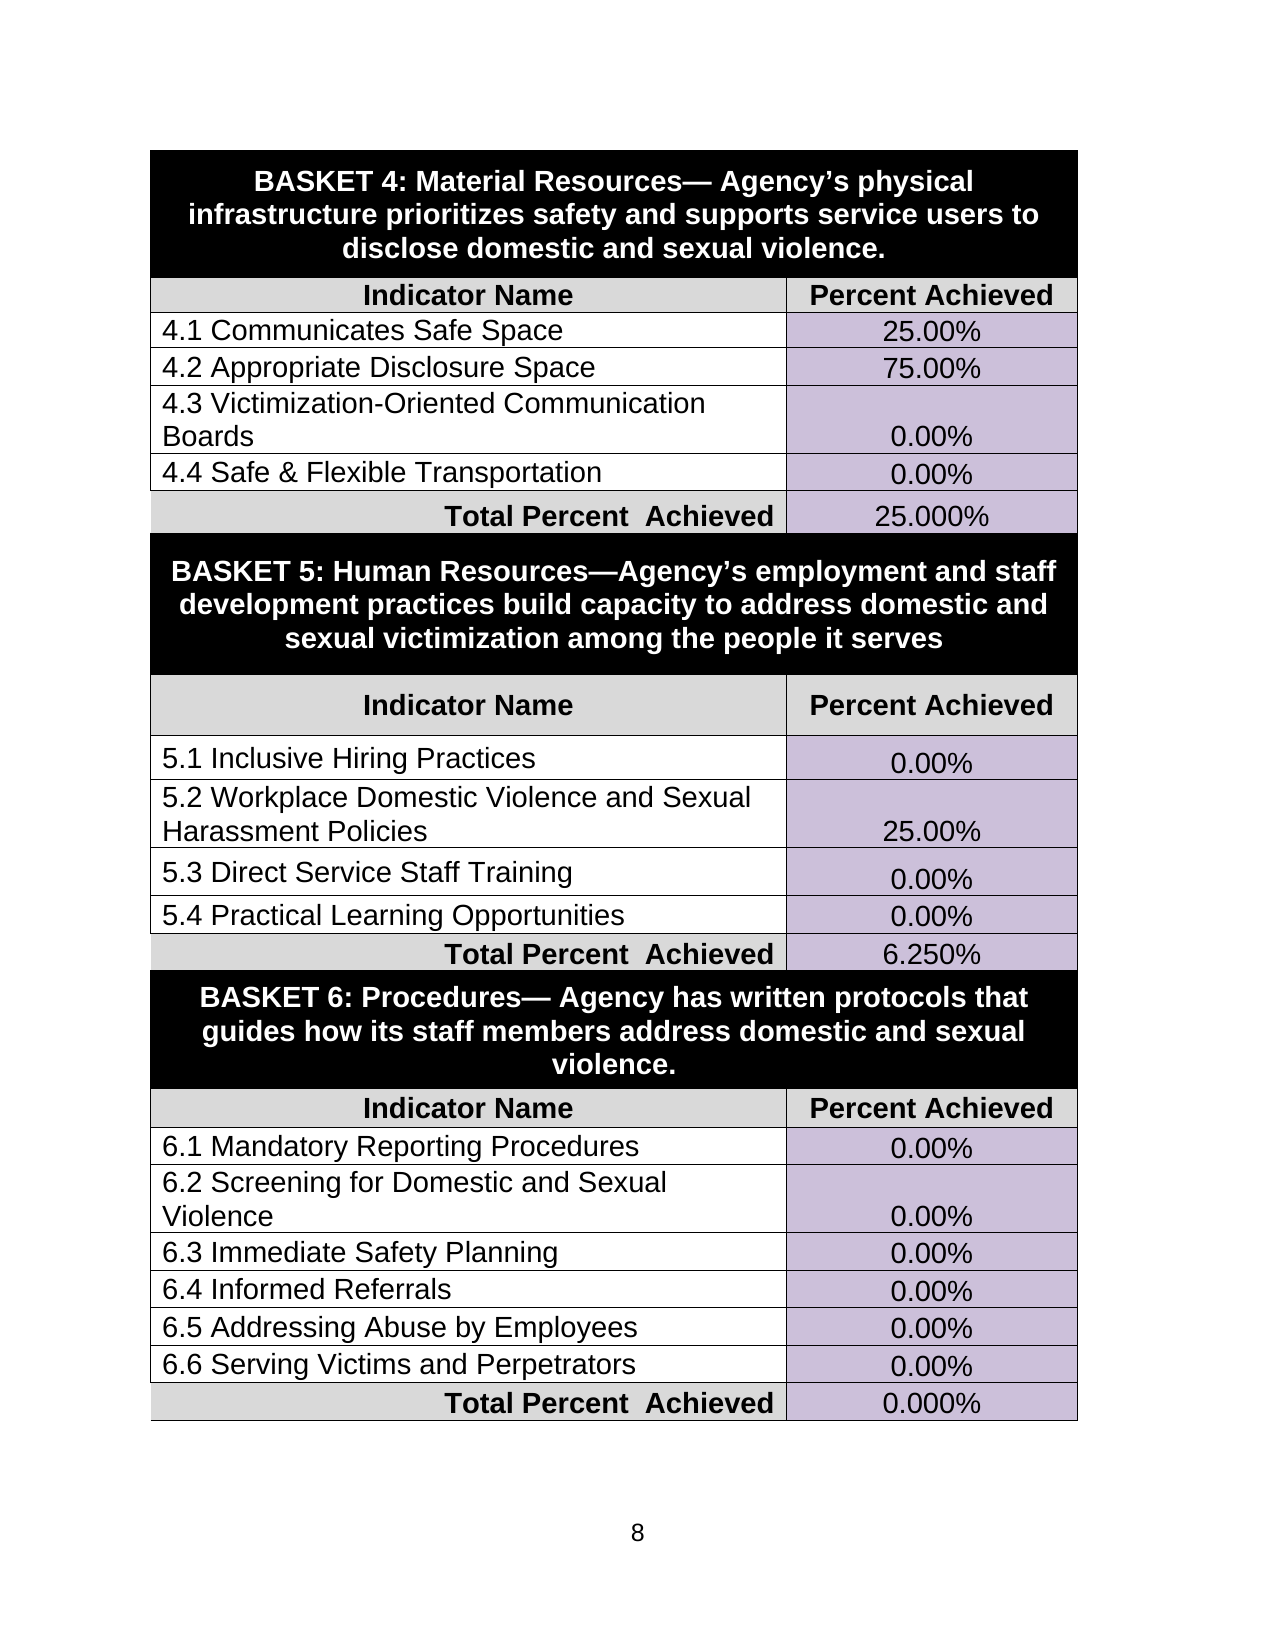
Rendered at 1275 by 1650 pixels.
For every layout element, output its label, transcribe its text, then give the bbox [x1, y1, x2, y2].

table_cell BASKET 4: Material Resources— Agency’s physical infrastructure prioritizes safety and supports service users to disclose domestic and sexual violence. [151, 150, 1077, 278]
table_cell 0.000% [787, 1383, 1077, 1420]
table_cell 5.3 Direct Service Staff Training [151, 848, 786, 895]
table_cell Total Percent Achieved [151, 934, 786, 970]
table_cell 0.00% [787, 1346, 1077, 1382]
table_cell 0.00% [787, 736, 1077, 779]
table_cell 6.4 Informed Referrals [151, 1271, 786, 1307]
table_cell 25.000% [787, 491, 1077, 533]
table_cell 75.00% [787, 348, 1077, 385]
table_cell Indicator Name [151, 675, 786, 735]
table_cell 0.00% [787, 848, 1077, 895]
table_cell 25.00% [787, 780, 1077, 847]
table_cell 4.1 Communicates Safe Space [151, 313, 786, 347]
table_cell Indicator Name [151, 1089, 786, 1127]
table_cell 25.00% [787, 313, 1077, 347]
table_cell 5.4 Practical Learning Opportunities [151, 896, 786, 933]
table_cell 0.00% [787, 454, 1077, 490]
table_cell 4.3 Victimization-Oriented Communication Boards [151, 386, 786, 453]
table_cell Percent Achieved [787, 675, 1077, 735]
table_cell Total Percent Achieved [151, 1383, 786, 1420]
table_cell 6.3 Immediate Safety Planning [151, 1233, 786, 1270]
table_cell 5.2 Workplace Domestic Violence and Sexual Harassment Policies [151, 780, 786, 847]
table_cell 5.1 Inclusive Hiring Practices [151, 736, 786, 779]
table_cell 4.4 Safe & Flexible Transportation [151, 454, 786, 490]
table_cell 6.1 Mandatory Reporting Procedures [151, 1128, 786, 1164]
table_cell 6.6 Serving Victims and Perpetrators [151, 1346, 786, 1382]
table_cell Indicator Name [151, 278, 786, 312]
table_cell 0.00% [787, 1165, 1077, 1232]
table_cell BASKET 6: Procedures— Agency has written protocols that guides how its staff members address domestic and sexual violence. [151, 971, 1077, 1089]
table_cell 6.5 Addressing Abuse by Employees [151, 1308, 786, 1345]
table_cell 6.250% [787, 934, 1077, 970]
table_cell 0.00% [787, 386, 1077, 453]
table_cell Percent Achieved [787, 278, 1077, 312]
table_cell 6.2 Screening for Domestic and Sexual Violence [151, 1165, 786, 1232]
table_cell Percent Achieved [787, 1089, 1077, 1127]
table_cell 0.00% [787, 896, 1077, 933]
table_cell 0.00% [787, 1271, 1077, 1307]
table_cell 4.2 Appropriate Disclosure Space [151, 348, 786, 385]
table_cell Total Percent Achieved [151, 491, 786, 533]
table_cell 0.00% [787, 1233, 1077, 1270]
table_cell 0.00% [787, 1308, 1077, 1345]
table_cell 0.00% [787, 1128, 1077, 1164]
table_cell BASKET 5: Human Resources—Agency’s employment and staff development practices build capacity to address domestic and sexual victimization among the people it serves [151, 534, 1077, 675]
